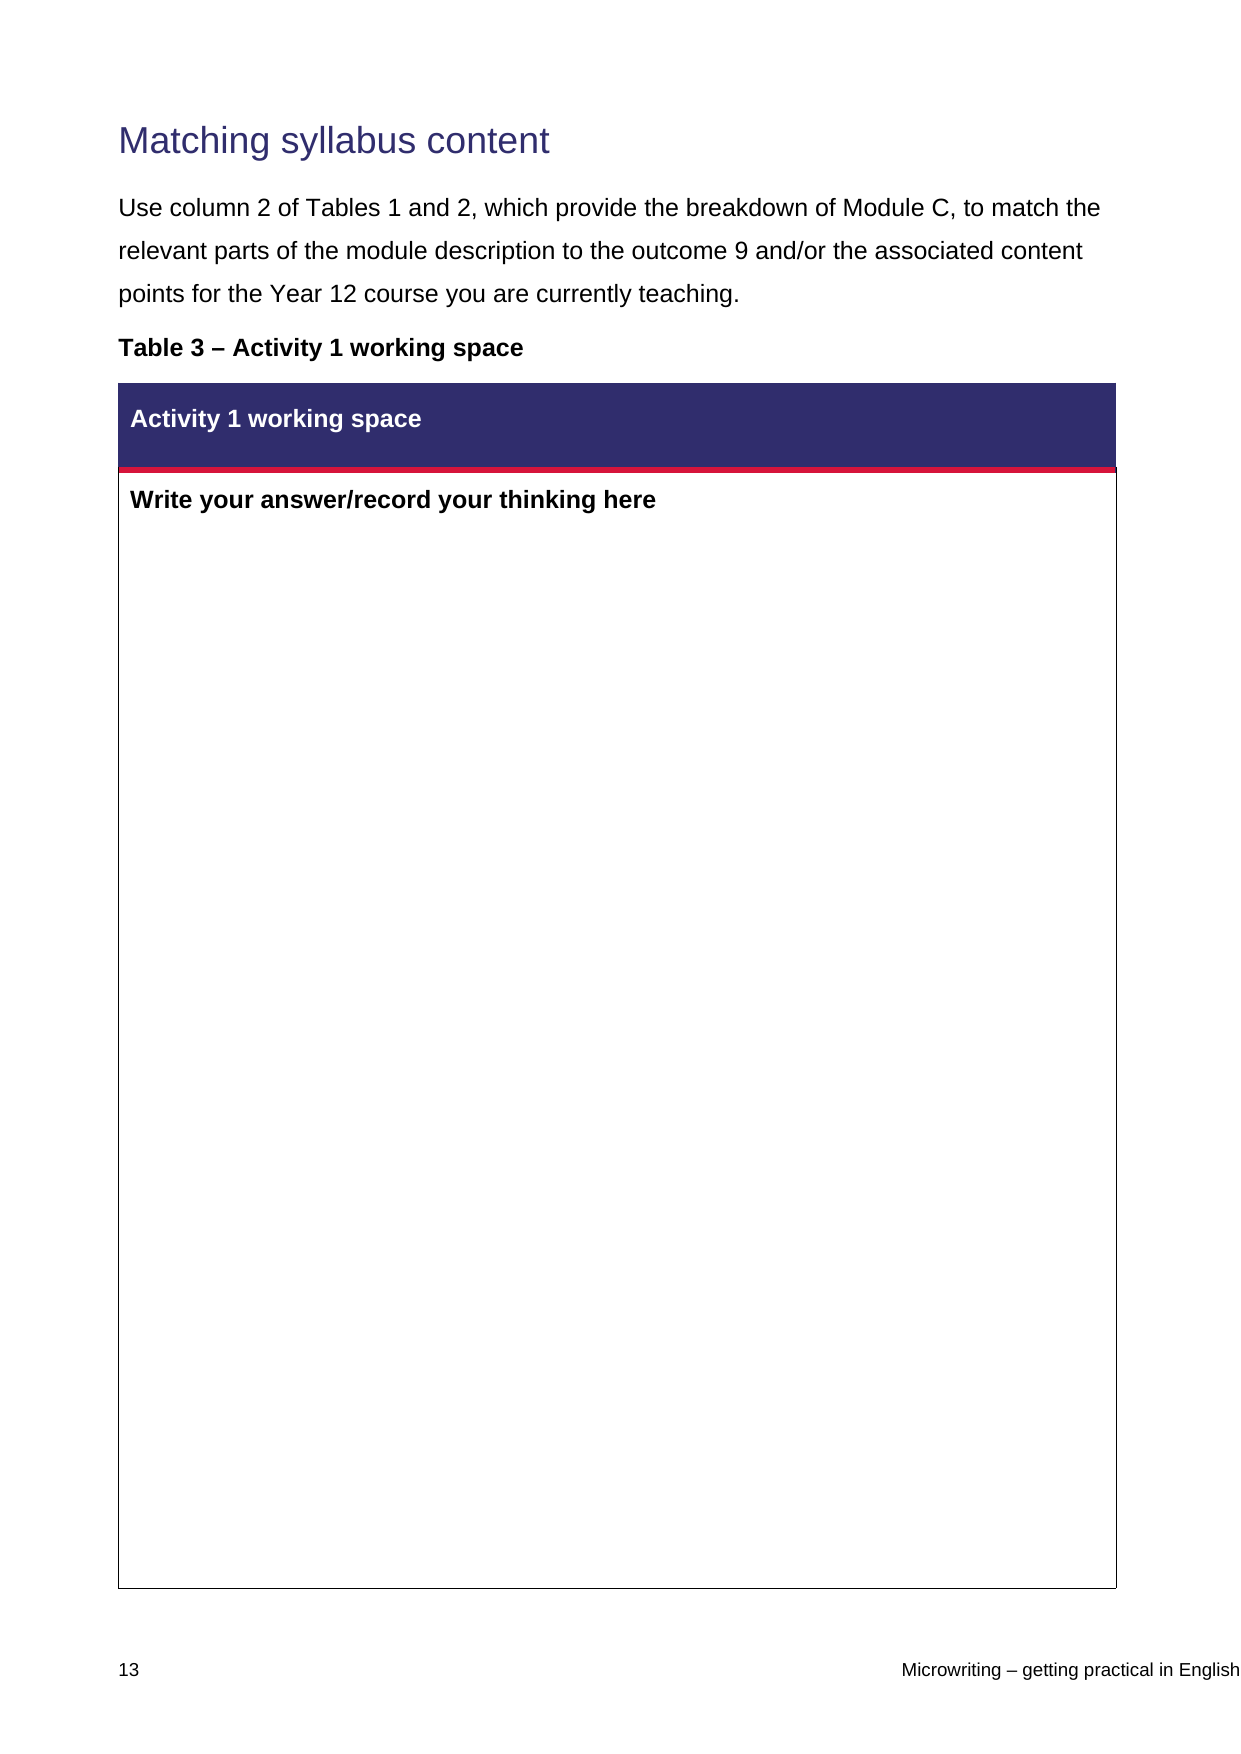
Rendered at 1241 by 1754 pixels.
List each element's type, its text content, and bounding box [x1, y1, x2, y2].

subtitle Matching syllabus content [118, 118, 1122, 161]
text Use column 2 of Tables 1 and 2, which provide the breakdown of Module C, to match the relevant parts of the module description to the outcome 9 and/or the associated content points for the Year 12 course you are currently teaching. [118, 193, 1122, 308]
table_header Activity 1 working space [119, 384, 1115, 467]
table_cell Write your answer/record your thinking here [119, 473, 1116, 1587]
text Table 3 – Activity 1 working space [118, 333, 1122, 362]
